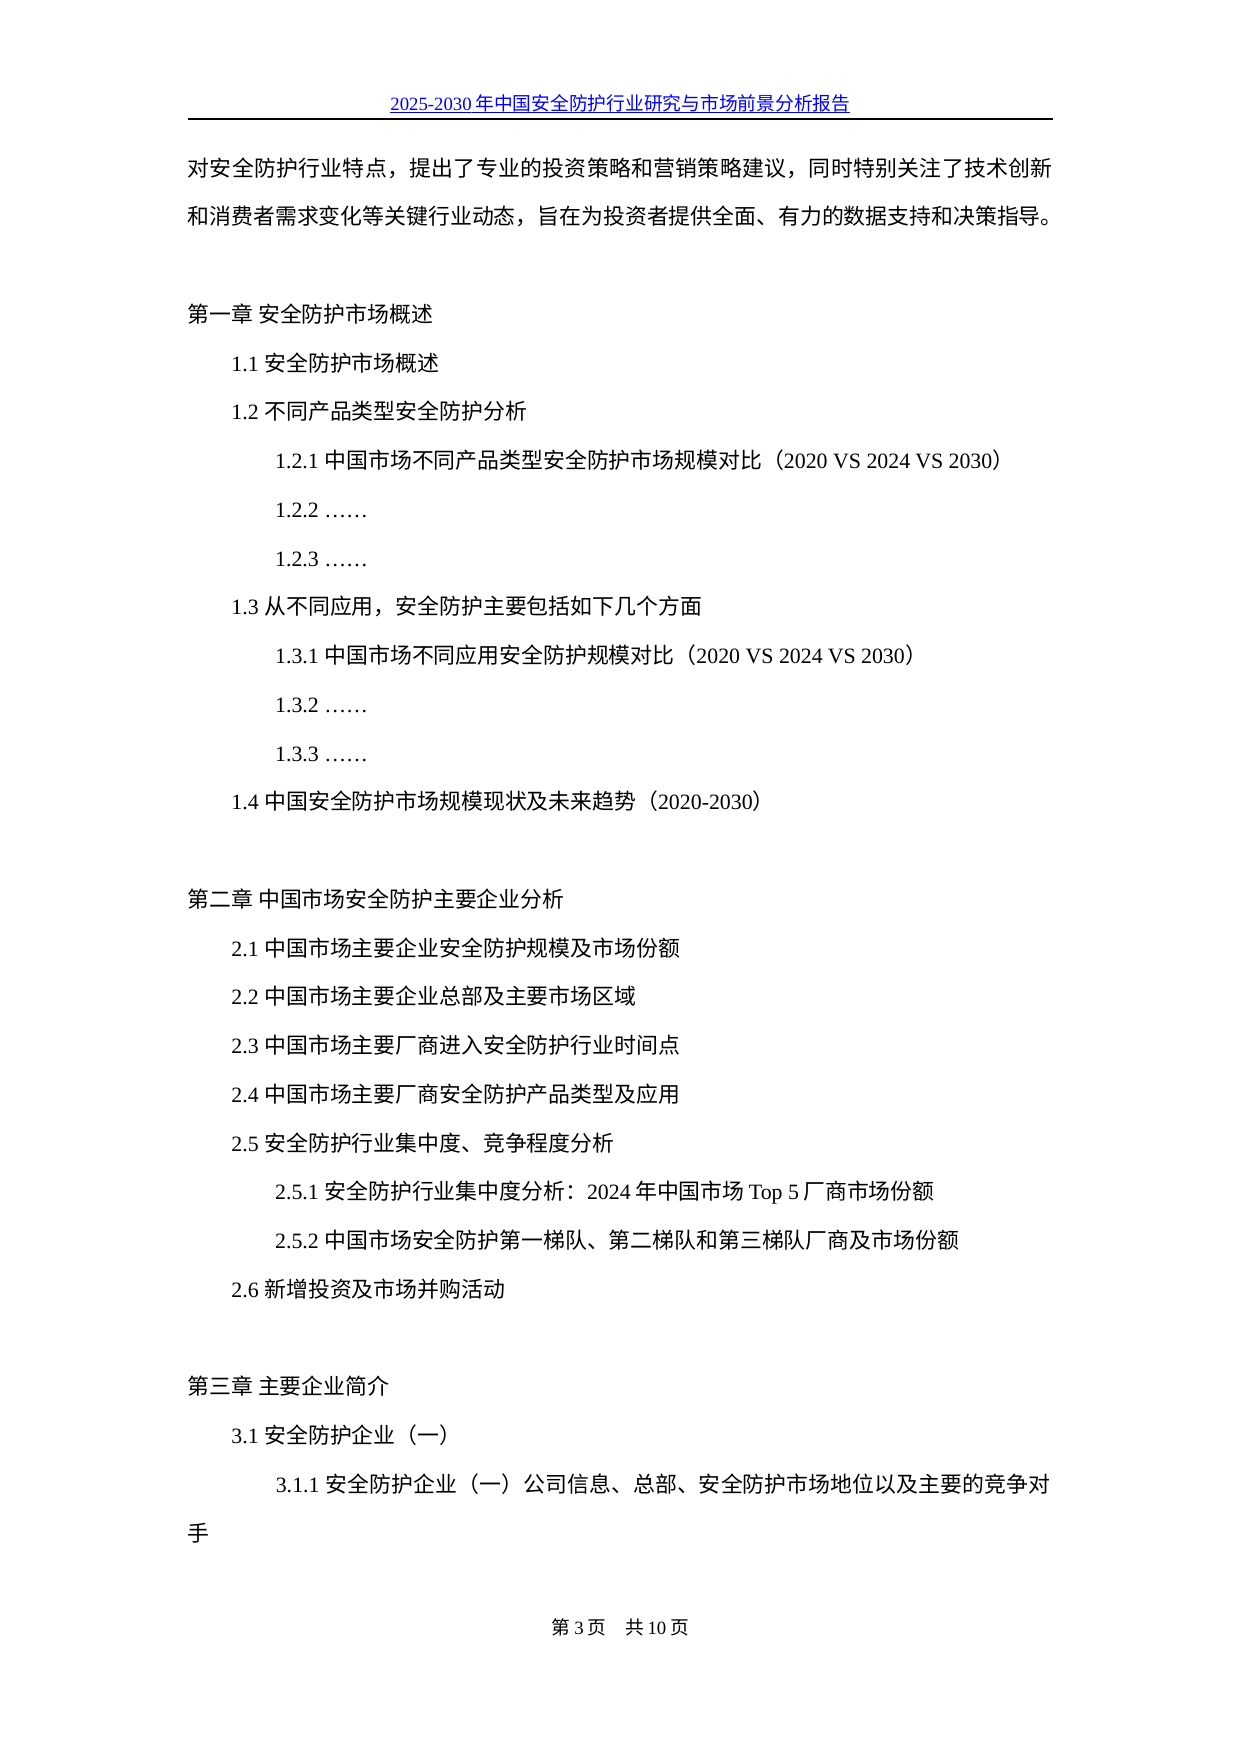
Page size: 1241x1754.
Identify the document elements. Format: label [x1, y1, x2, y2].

text [187, 150, 1053, 1548]
